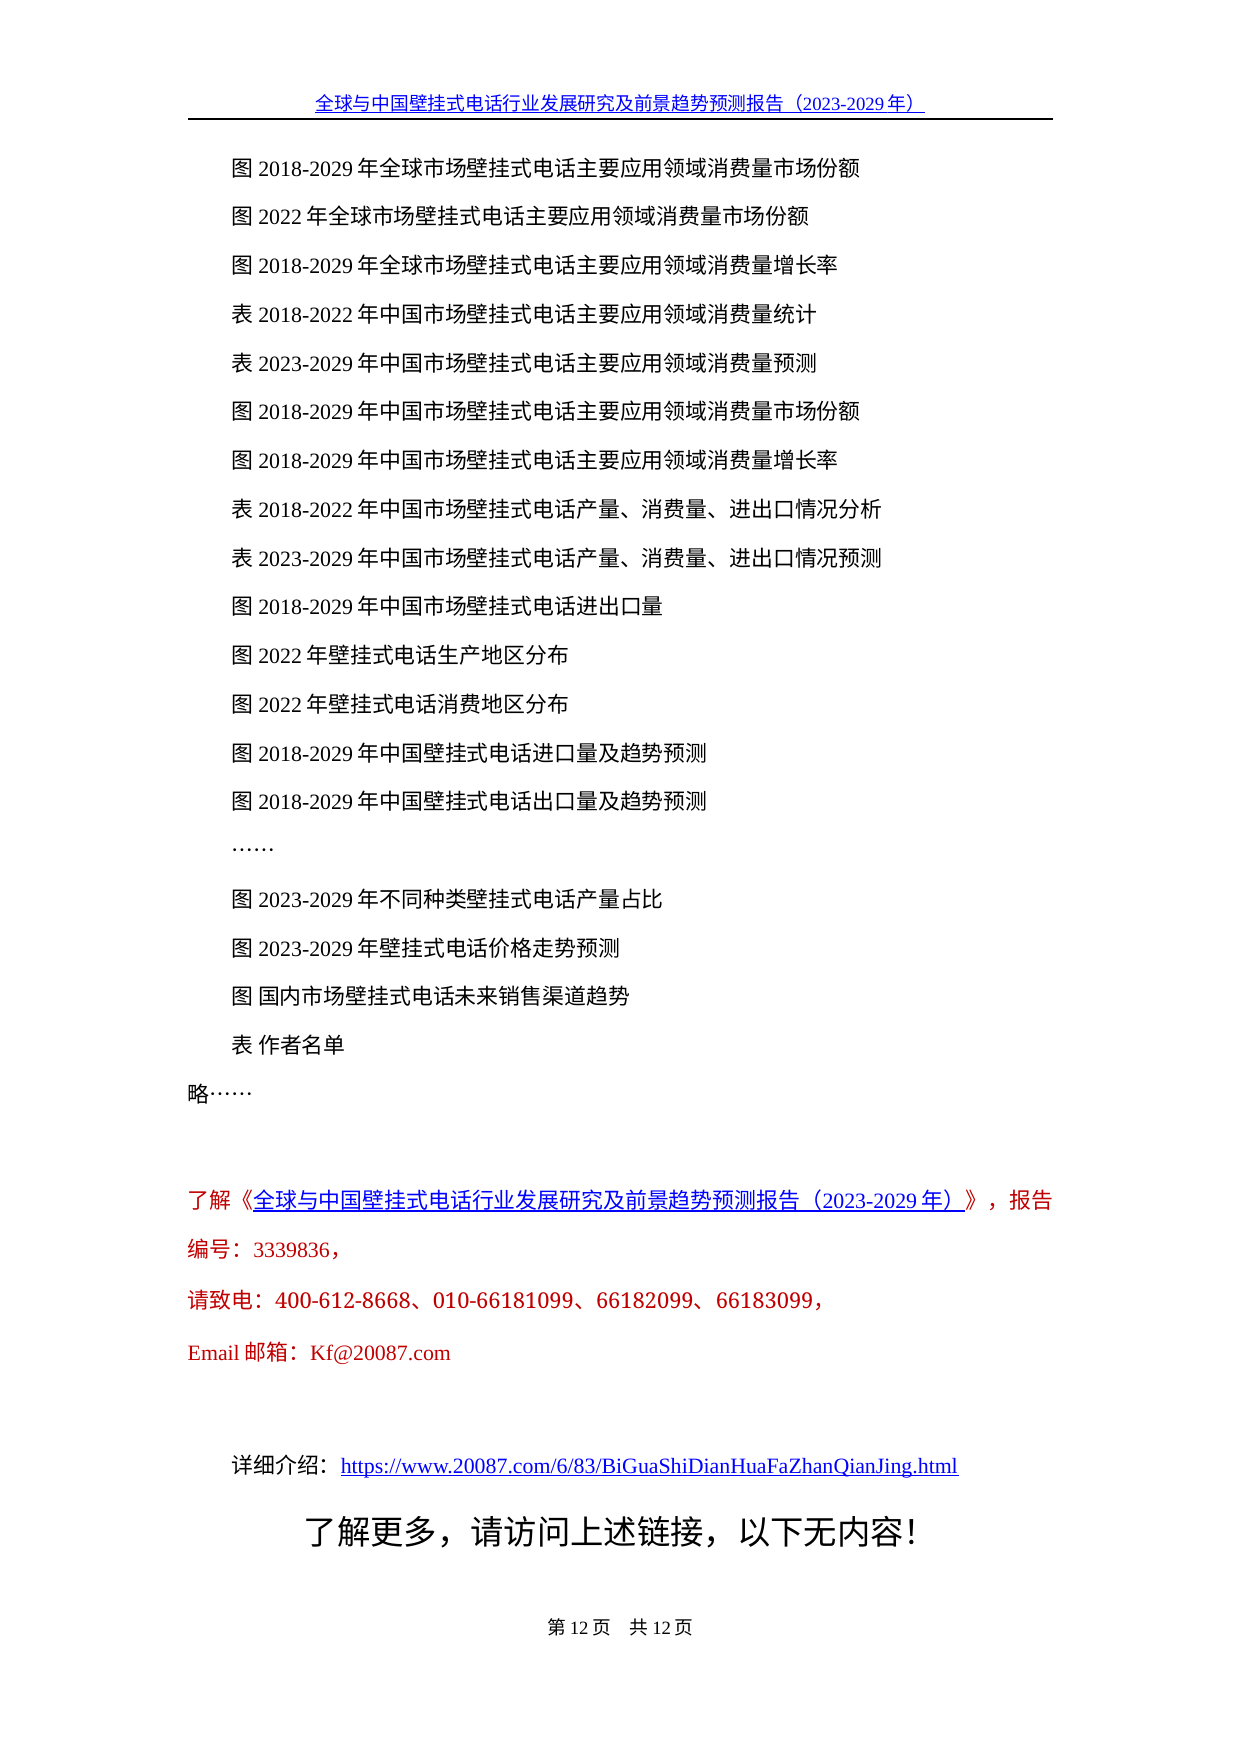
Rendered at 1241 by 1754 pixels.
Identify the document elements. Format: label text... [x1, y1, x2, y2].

text 了解《全球与中国壁挂式电话行业发展研究及前景趋势预测报告（2023-2029年）》，报告编号：3339836， [187, 1183, 1053, 1264]
title 了解更多，请访问上述链接，以下无内容！ [187, 1498, 1053, 1563]
text 请致电：400-612-8668、010-66181099、66182099、66183099， [187, 1283, 1053, 1316]
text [187, 150, 1053, 1109]
text 详细介绍：https://www.20087.com/6/83/BiGuaShiDianHuaFaZhanQianJing.html [187, 1448, 1053, 1480]
text Email邮箱：Kf@20087.com [187, 1335, 1053, 1367]
